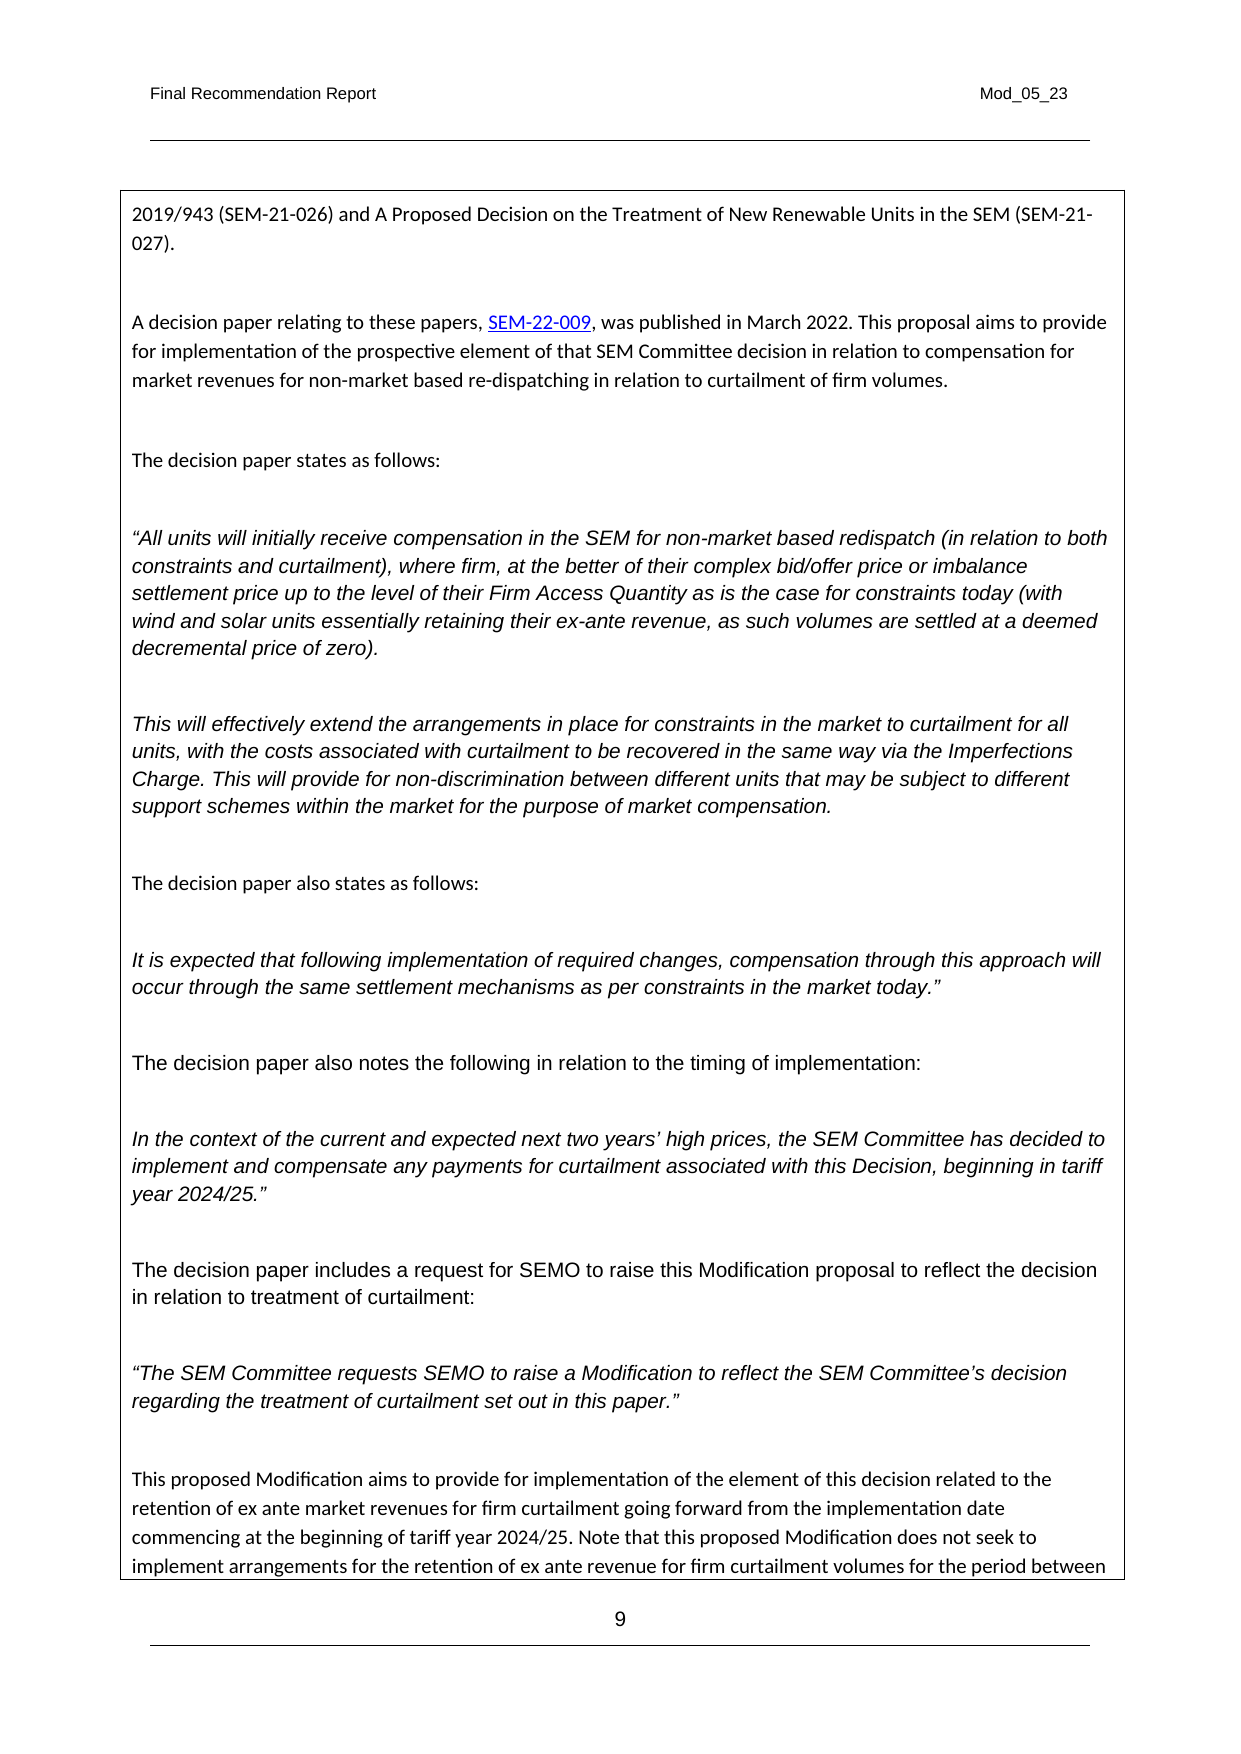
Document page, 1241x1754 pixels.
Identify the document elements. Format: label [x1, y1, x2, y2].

table_cell [121, 191, 1124, 1579]
